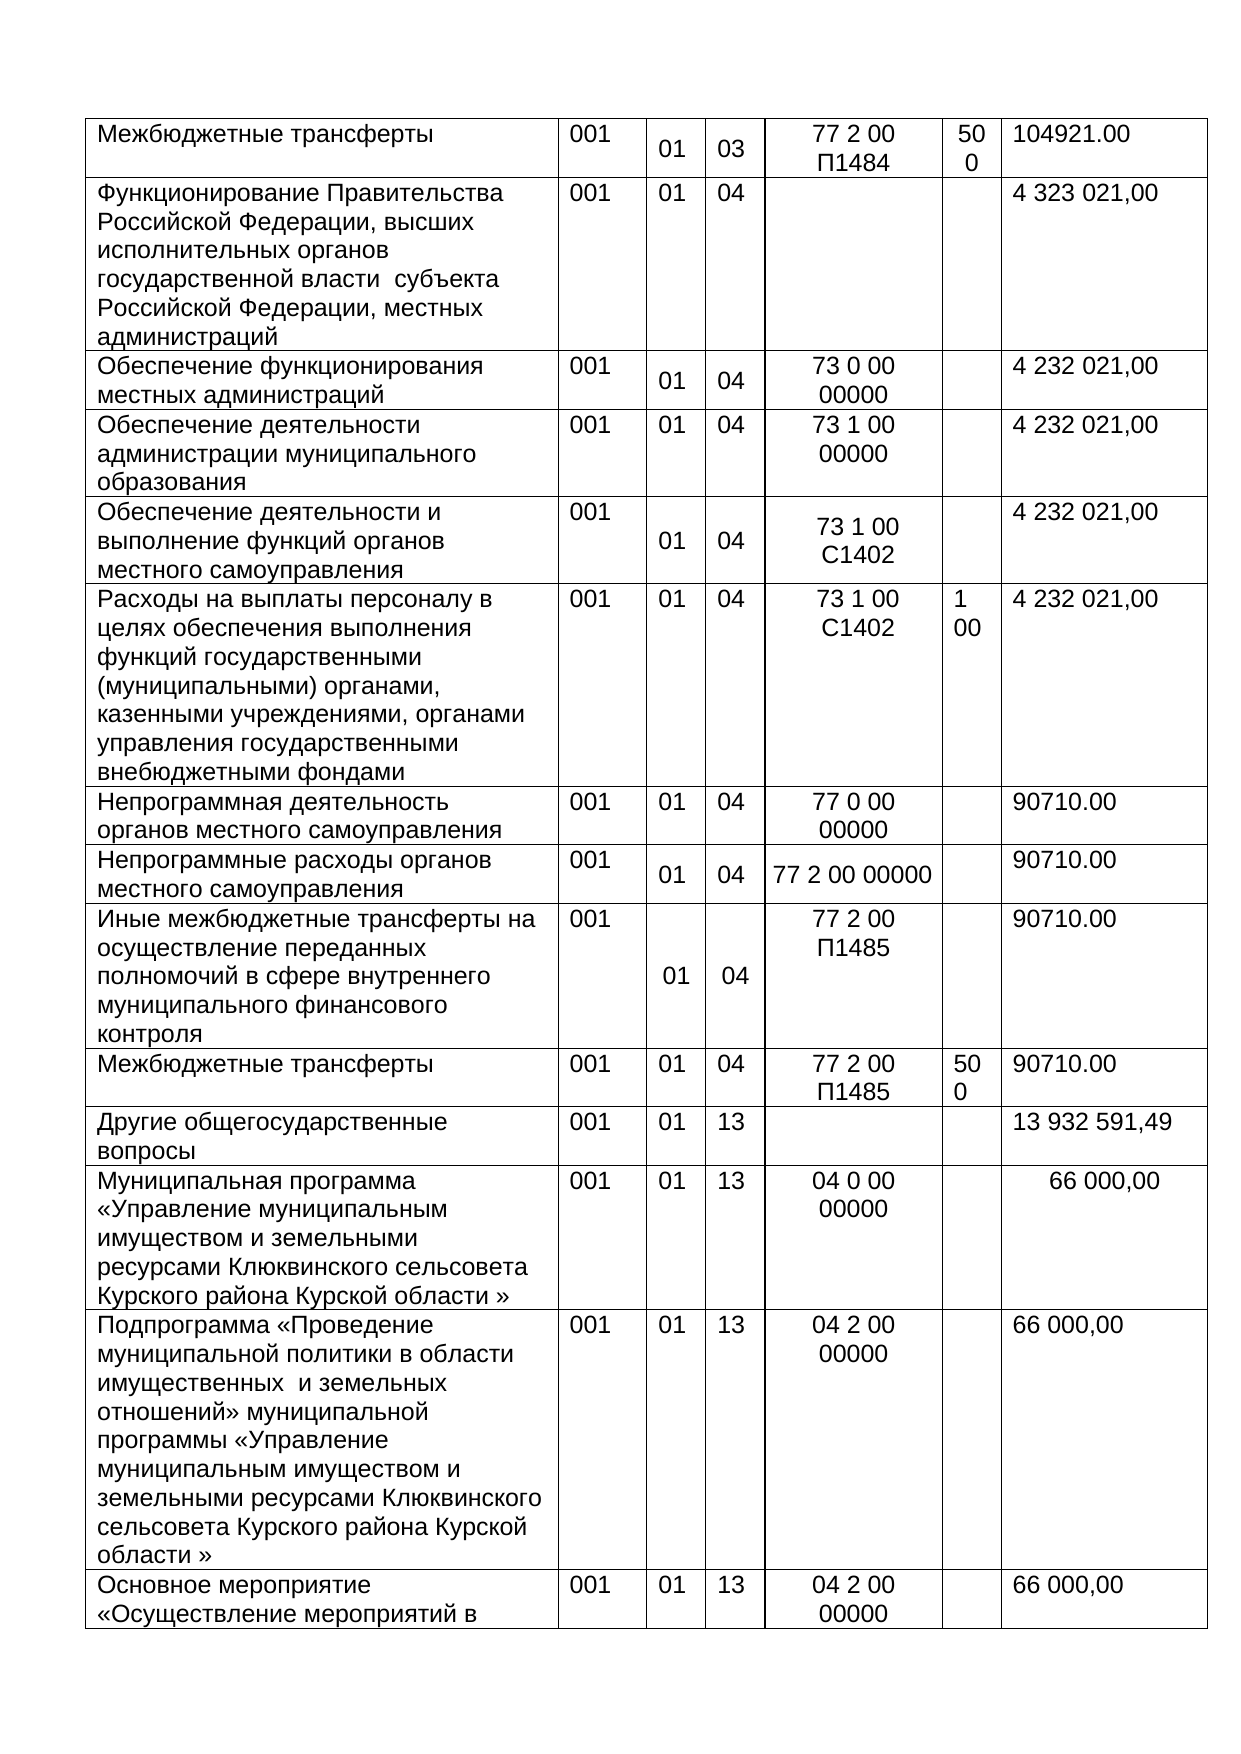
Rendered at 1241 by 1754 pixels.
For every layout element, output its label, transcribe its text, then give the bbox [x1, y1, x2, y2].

table_cell 13 932 591,49 [1002, 1107, 1207, 1164]
table_cell Функционирование Правительства Российской Федерации, высших исполнительных органов государственной власти субъекта Российской Федерации, местных администраций [86, 178, 558, 350]
table_cell 77 2 00 П1484 [766, 119, 942, 177]
table_cell 001 [559, 1310, 646, 1569]
table_cell 66 000,00 [1002, 1570, 1207, 1628]
table_cell 104921.00 [1002, 119, 1207, 177]
table_cell [943, 1570, 1001, 1628]
table_cell [943, 1107, 1001, 1164]
table_cell 01 [647, 787, 705, 844]
table_cell 001 [559, 1166, 646, 1309]
table_cell 001 [559, 1107, 646, 1164]
table_cell 04 [706, 351, 764, 409]
table_cell 04 [706, 845, 764, 903]
table_cell 04 [706, 410, 764, 496]
table_cell Межбюджетные трансферты [86, 1049, 558, 1106]
table_cell 90710.00 [1002, 904, 1207, 1047]
table_cell [943, 845, 1001, 903]
table_cell [943, 787, 1001, 844]
table_cell 01 [647, 119, 705, 177]
table_cell 13 [706, 1570, 764, 1628]
table_cell Обеспечение деятельности администрации муниципального образования [86, 410, 558, 496]
table_cell 4 232 021,00 [1002, 410, 1207, 496]
table_cell 04 2 00 00000 [766, 1570, 942, 1628]
table_cell 001 [559, 1570, 646, 1628]
table_cell 04 [706, 178, 764, 350]
table_cell Муниципальная программа «Управление муниципальным имуществом и земельными ресурсами Клюквинского сельсовета Курского района Курской области » [86, 1166, 558, 1309]
table_cell 13 [706, 1166, 764, 1309]
table_cell Другие общегосударственные вопросы [86, 1107, 558, 1164]
table_cell 001 [559, 845, 646, 903]
table_cell 100 [943, 584, 1001, 786]
table_cell 01 [647, 904, 705, 1047]
table_cell 001 [559, 410, 646, 496]
table_cell [943, 410, 1001, 496]
table_cell 04 2 00 00000 [766, 1310, 942, 1569]
table_cell 73 0 00 00000 [766, 351, 942, 409]
table_cell 01 [647, 497, 705, 583]
table_cell [943, 497, 1001, 583]
table_cell [943, 1310, 1001, 1569]
table_cell 01 [647, 351, 705, 409]
table_cell 04 [706, 1049, 764, 1106]
table_cell 66 000,00 [1002, 1310, 1207, 1569]
table_cell 77 2 00 П1485 [766, 904, 942, 1047]
table_cell [766, 1107, 942, 1164]
table_cell 73 1 00 00000 [766, 410, 942, 496]
table_cell 77 0 00 00000 [766, 787, 942, 844]
table_cell 001 [559, 497, 646, 583]
table_cell 001 [559, 904, 646, 1047]
table_cell [943, 904, 1001, 1047]
table_cell Обеспечение деятельности и выполнение функций органов местного самоуправления [86, 497, 558, 583]
table_cell 01 [647, 178, 705, 350]
table_cell 4 232 021,00 [1002, 584, 1207, 786]
table_cell 500 [943, 119, 1001, 177]
table_cell 04 [706, 584, 764, 786]
table_cell 01 [647, 1107, 705, 1164]
table_cell 01 [647, 845, 705, 903]
table_cell Межбюджетные трансферты [86, 119, 558, 177]
table_cell 001 [559, 351, 646, 409]
table_cell 90710.00 [1002, 845, 1207, 903]
table_cell Непрограммные расходы органов местного самоуправления [86, 845, 558, 903]
table_cell 90710.00 [1002, 787, 1207, 844]
table_cell [943, 178, 1001, 350]
table_cell Подпрограмма «Проведение муниципальной политики в области имущественных и земельных отношений» муниципальной программы «Управление муниципальным имуществом и земельными ресурсами Клюквинского сельсовета Курского района Курской области » [86, 1310, 558, 1569]
table_cell 73 1 00 С1402 [766, 584, 942, 786]
table_cell Обеспечение функционирования местных администраций [86, 351, 558, 409]
table_cell 90710.00 [1002, 1049, 1207, 1106]
table_cell 01 [647, 1310, 705, 1569]
table_cell 77 2 00 00000 [766, 845, 942, 903]
table_cell 01 [647, 584, 705, 786]
table_cell 66 000,00 [1002, 1166, 1207, 1309]
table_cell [86, 1570, 558, 1628]
table_cell 04 [706, 787, 764, 844]
table_cell 73 1 00 С1402 [766, 497, 942, 583]
table_cell 01 [647, 1570, 705, 1628]
table_cell 01 [647, 410, 705, 496]
table_cell 01 [647, 1166, 705, 1309]
table_cell 04 [706, 497, 764, 583]
table_cell Иные межбюджетные трансферты на осуществление переданных полномочий в сфере внутреннего муниципального финансового контроля [86, 904, 558, 1047]
table_cell 13 [706, 1310, 764, 1569]
table_cell 001 [559, 584, 646, 786]
table_cell Непрограммная деятельность органов местного самоуправления [86, 787, 558, 844]
table_cell 001 [559, 119, 646, 177]
table_cell 01 [647, 1049, 705, 1106]
table_cell 77 2 00 П1485 [766, 1049, 942, 1106]
table_cell 4 323 021,00 [1002, 178, 1207, 350]
table_cell 001 [559, 1049, 646, 1106]
table_cell 13 [706, 1107, 764, 1164]
table_cell 04 [706, 904, 764, 1047]
table_cell 001 [559, 178, 646, 350]
table_cell 04 0 00 00000 [766, 1166, 942, 1309]
table_cell 001 [559, 787, 646, 844]
table_cell 4 232 021,00 [1002, 497, 1207, 583]
table_cell 03 [706, 119, 764, 177]
table_cell [766, 178, 942, 350]
table_cell 500 [943, 1049, 1001, 1106]
table_cell Расходы на выплаты персоналу в целях обеспечения выполнения функций государственными (муниципальными) органами, казенными учреждениями, органами управления государственными внебюджетными фондами [86, 584, 558, 786]
table_cell [943, 1166, 1001, 1309]
table_cell 4 232 021,00 [1002, 351, 1207, 409]
table_cell [943, 351, 1001, 409]
